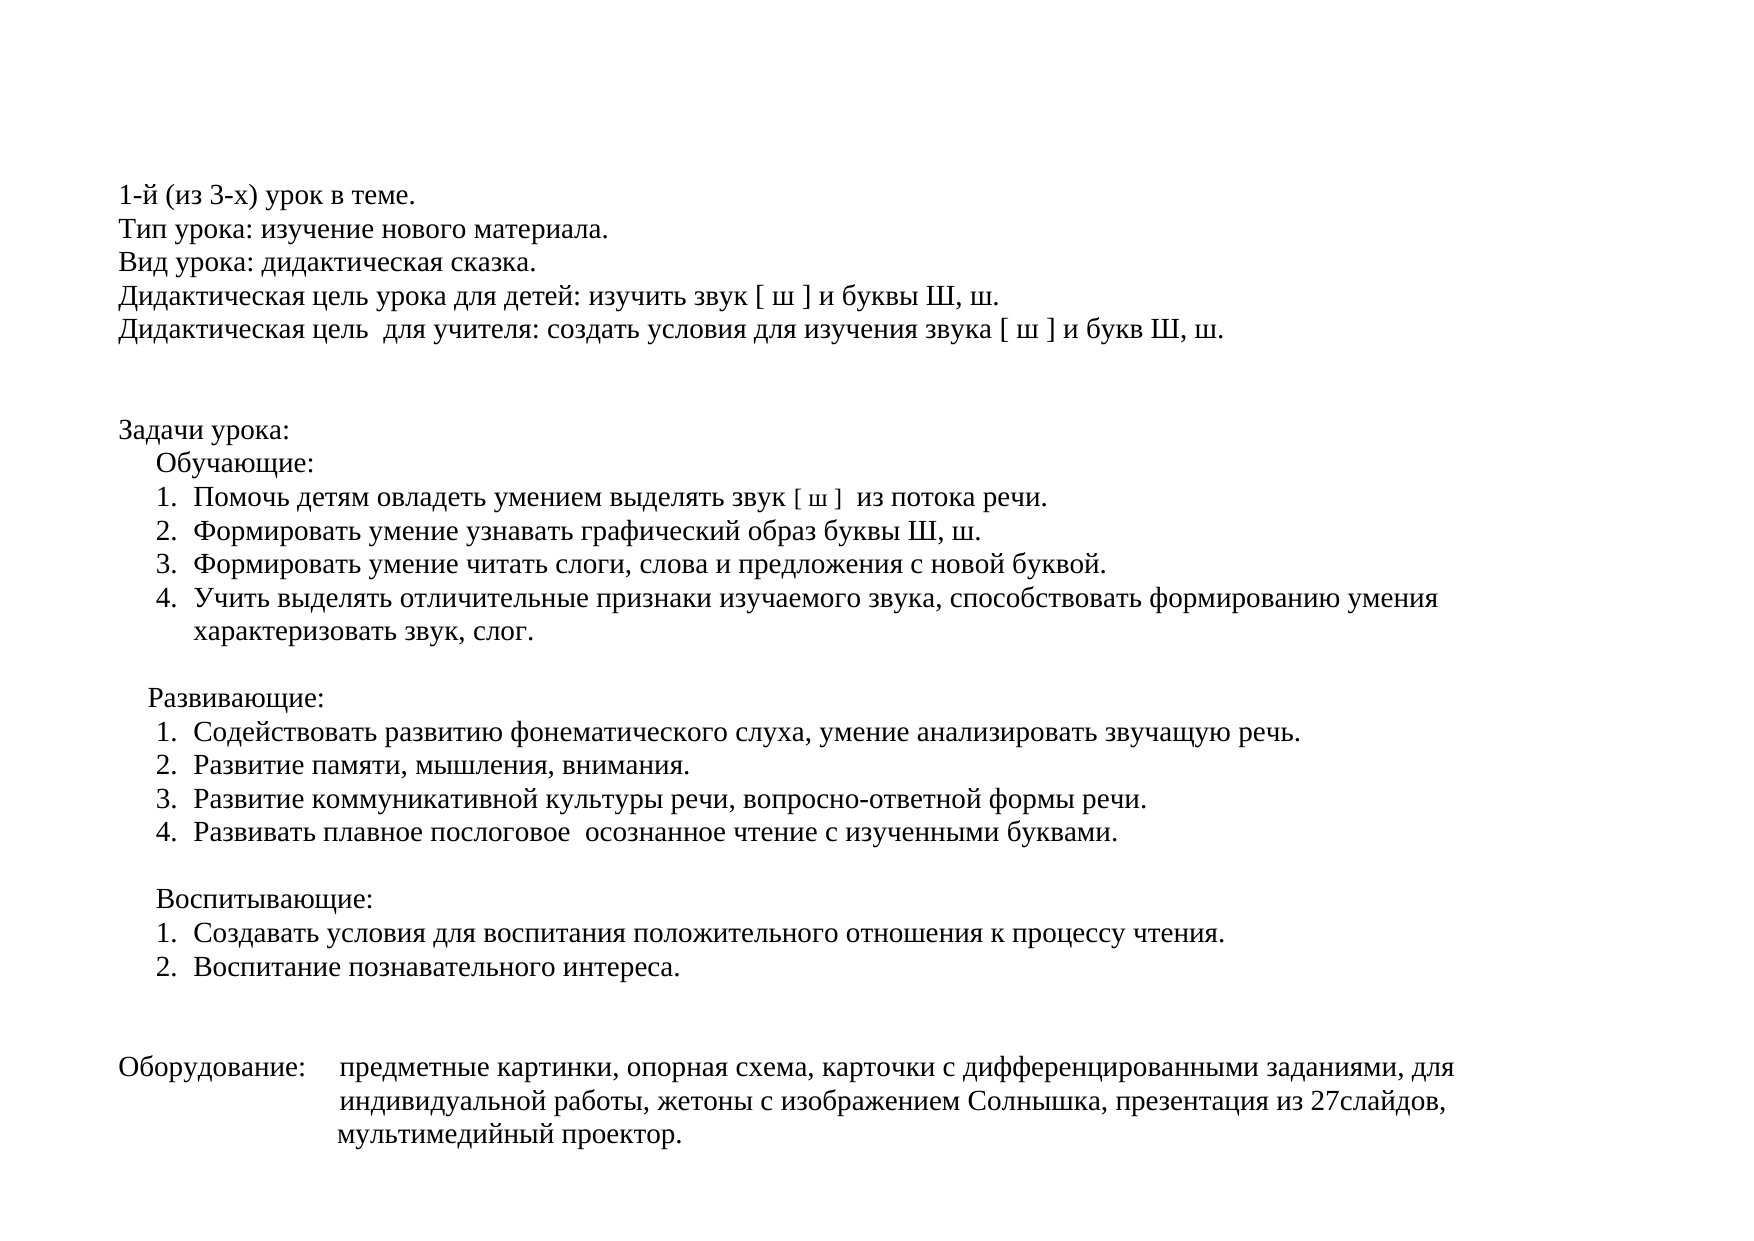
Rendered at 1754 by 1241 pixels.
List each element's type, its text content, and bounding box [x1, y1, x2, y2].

text Задачи урока: [118, 412, 1636, 446]
text Обучающие: [156, 446, 1636, 479]
list Формировать умение узнавать графический образ буквы Ш, ш. [156, 513, 1636, 546]
text 1-й (из 3-х) урок в теме. [118, 177, 1636, 211]
text Воспитывающие: [156, 882, 1636, 915]
list Формировать умение читать слоги, слова и предложения с новой буквой. [156, 546, 1636, 580]
text мультимедийный проектор. [118, 1116, 1636, 1150]
list Содействовать развитию фонематического слуха, умение анализировать звучащую речь. [156, 714, 1636, 747]
list Развитие памяти, мышления, внимания. [156, 747, 1636, 781]
list Учить выделять отличительные признаки изучаемого звука, способствовать формированию умения характеризовать звук, слог. [156, 580, 1636, 647]
text Тип урока: изучение нового материала. [118, 211, 1636, 244]
list Создавать условия для воспитания положительного отношения к процессу чтения. [156, 915, 1636, 949]
text Дидактическая цель для учителя: создать условия для изучения звука [ ш ] и букв Ш, ш. [118, 311, 1636, 345]
text индивидуальной работы, жетоны с изображением Солнышка, презентация из 27слайдов, [118, 1083, 1636, 1116]
text Развивающие: [118, 680, 1636, 714]
list Развитие коммуникативной культуры речи, вопросно-ответной формы речи. [156, 781, 1636, 814]
list Воспитание познавательного интереса. [156, 949, 1636, 982]
list Развивать плавное послоговое осознанное чтение с изученными буквами. [156, 814, 1636, 848]
text Вид урока: дидактическая сказка. [118, 244, 1636, 278]
text Оборудование: предметные картинки, опорная схема, карточки с дифференцированными заданиями, для [118, 1049, 1636, 1083]
text Дидактическая цель урока для детей: изучить звук [ ш ] и буквы Ш, ш. [118, 278, 1636, 311]
list Помочь детям овладеть умением выделять звук [ ш ] из потока речи. [156, 479, 1636, 513]
